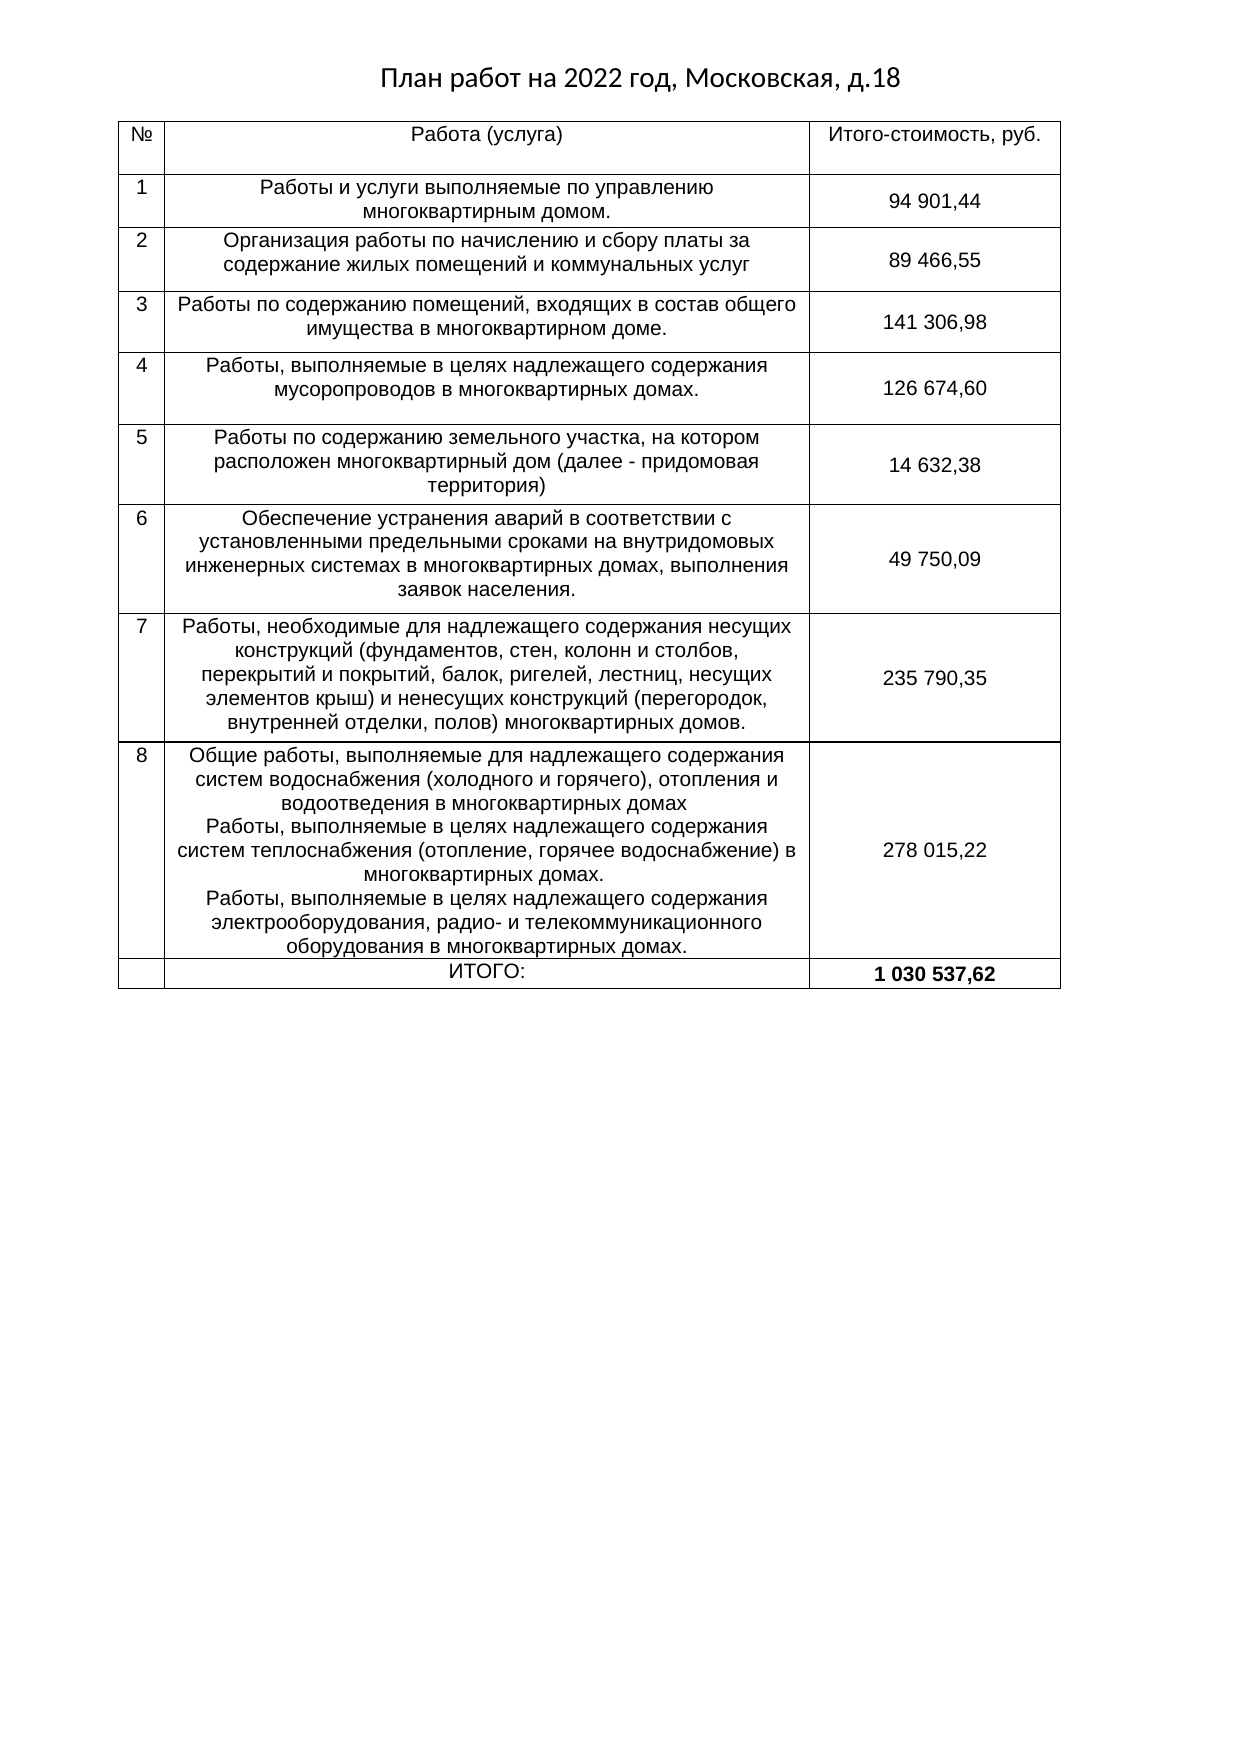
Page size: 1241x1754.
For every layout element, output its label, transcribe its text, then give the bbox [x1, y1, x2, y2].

table_cell 14 632,38 [810, 425, 1060, 504]
table_cell 4 [119, 353, 164, 424]
table_cell 5 [119, 425, 164, 504]
table_cell 3 [119, 292, 164, 352]
table_cell 7 [119, 614, 164, 741]
table_cell 278 015,22 [810, 743, 1060, 958]
table_cell 126 674,60 [810, 353, 1060, 424]
table_cell [119, 959, 164, 988]
table_cell 141 306,98 [810, 292, 1060, 352]
table_cell Работы по содержанию помещений, входящих в состав общего имущества в многоквартирном доме. [165, 292, 809, 352]
table_cell 94 901,44 [810, 175, 1060, 227]
table_cell 1 030 537,62 [810, 959, 1060, 988]
table_cell Работы, выполняемые в целях надлежащего содержания мусоропроводов в многоквартирных домах. [165, 353, 809, 424]
table_cell 8 [119, 743, 164, 958]
table_cell 49 750,09 [810, 505, 1060, 613]
text План работ на 2022 год, Московская, д.18 [130, 59, 1152, 95]
table_cell ИТОГО: [165, 959, 809, 988]
table_header № [119, 122, 164, 174]
table_cell 2 [119, 228, 164, 291]
table_cell 89 466,55 [810, 228, 1060, 291]
table_cell Работы по содержанию земельного участка, на котором расположен многоквартирный дом (далее - придомовая территория) [165, 425, 809, 504]
table_cell Работы и услуги выполняемые по управлению многоквартирным домом. [165, 175, 809, 227]
table_cell 6 [119, 505, 164, 613]
table_cell Организация работы по начислению и сбору платы за содержание жилых помещений и коммунальных услуг [165, 228, 809, 291]
table_cell 1 [119, 175, 164, 227]
table_cell Работы, необходимые для надлежащего содержания несущих конструкций (фундаментов, стен, колонн и столбов, перекрытий и покрытий, балок, ригелей, лестниц, несущих элементов крыш) и ненесущих конструкций (перегородок, внутренней отделки, полов) многоквартирных домов. [165, 614, 809, 741]
table_header Работа (услуга) [165, 122, 809, 174]
table_cell Общие работы, выполняемые для надлежащего содержания систем водоснабжения (холодного и горячего), отопления и водоотведения в многоквартирных домах Работы, выполняемые в целях надлежащего содержания систем теплоснабжения (отопление, горячее водоснабжение) в многоквартирных домах. Работы, выполняемые в целях надлежащего содержания электрооборудования, радио- и телекоммуникационного оборудования в многоквартирных домах. [165, 743, 809, 958]
table_cell Обеспечение устранения аварий в соответствии с установленными предельными сроками на внутридомовых инженерных системах в многоквартирных домах, выполнения заявок населения. [165, 505, 809, 613]
table_header Итого-стоимость, руб. [810, 122, 1060, 174]
table_cell 235 790,35 [810, 614, 1060, 741]
